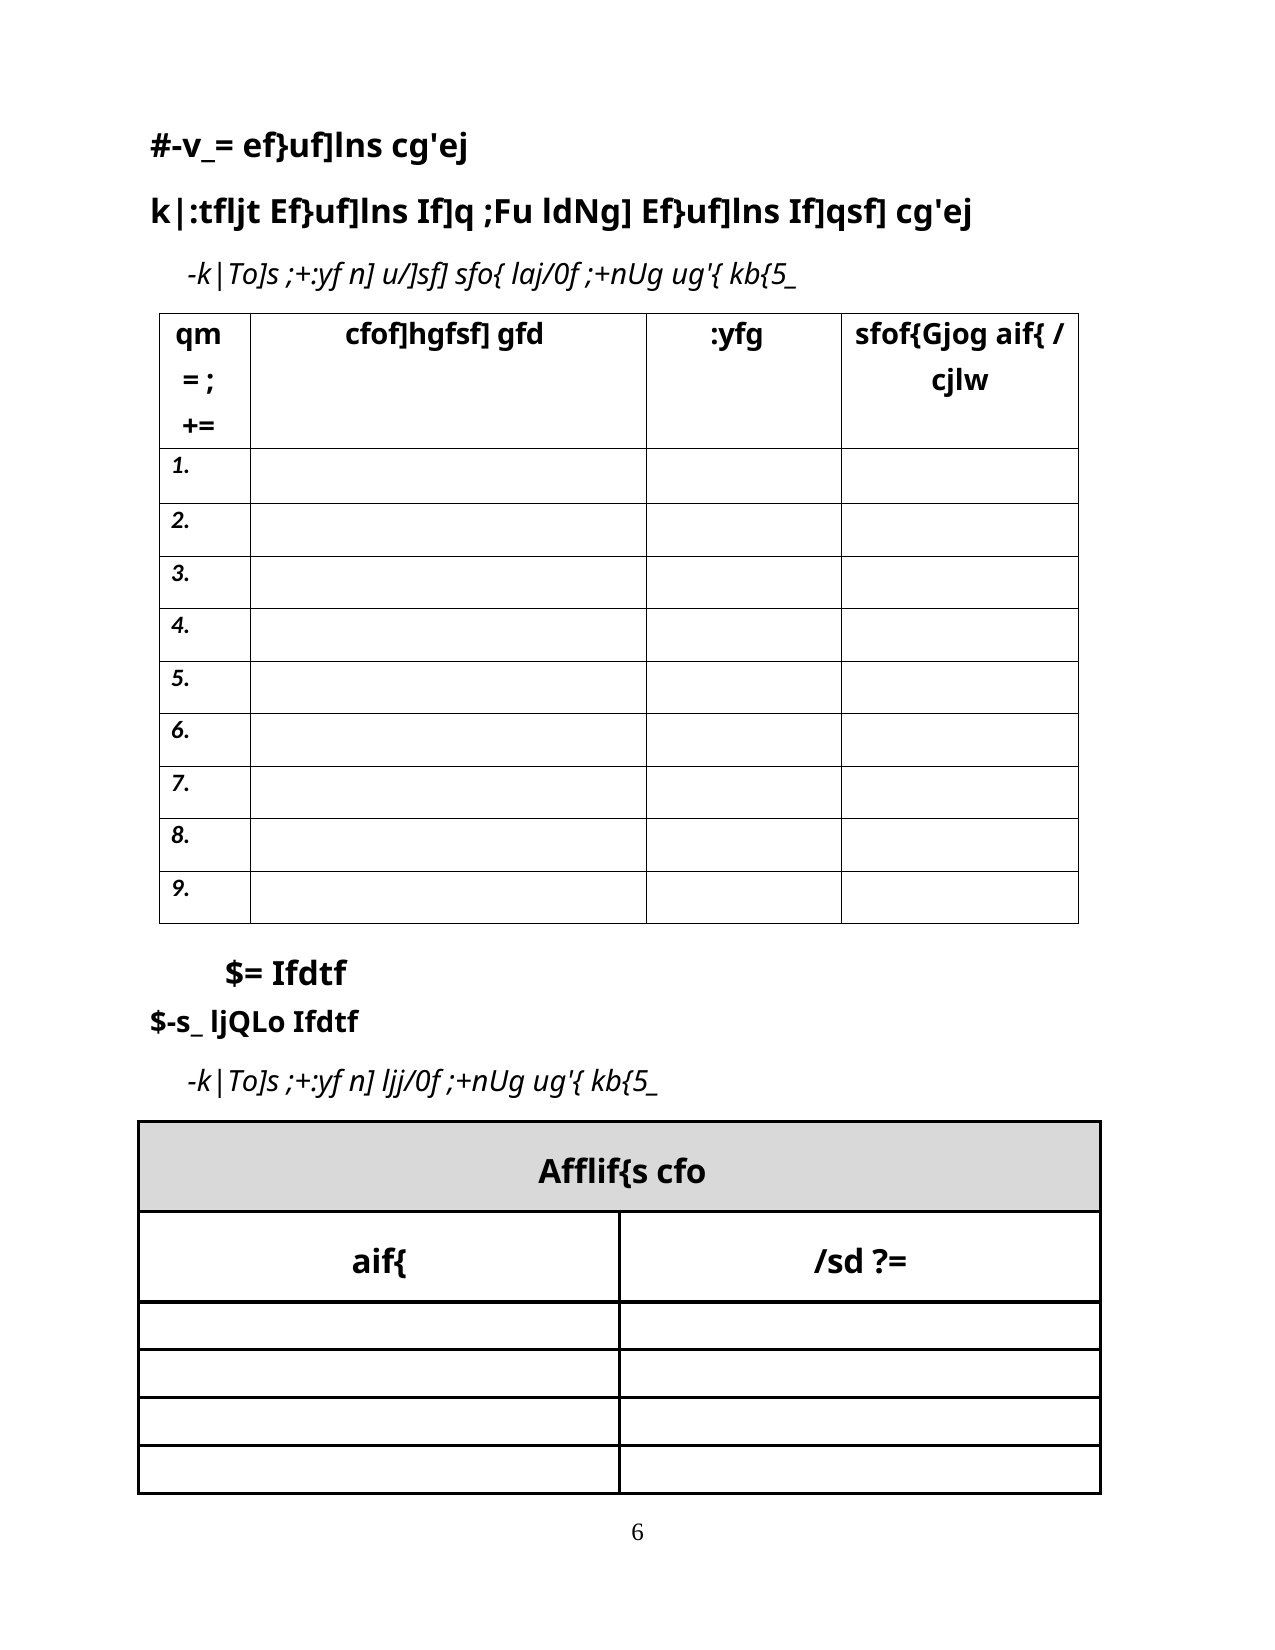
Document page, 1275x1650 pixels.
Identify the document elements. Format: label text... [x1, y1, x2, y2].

table_header qm= ;+= [160, 314, 250, 448]
table_cell [647, 449, 841, 503]
table_cell [647, 819, 841, 871]
table_cell [160, 449, 250, 503]
table_cell [842, 449, 1078, 503]
table_cell [842, 609, 1078, 661]
table_cell [647, 504, 841, 556]
table_header cfof]hgfsf] gfd [251, 314, 646, 448]
table_cell [251, 504, 646, 556]
table_cell [160, 714, 250, 766]
table_cell [160, 609, 250, 661]
table_cell [842, 557, 1078, 608]
table_cell [621, 1399, 1099, 1444]
table_cell [251, 767, 646, 818]
table_cell [160, 767, 250, 818]
text k|:tfljt Ef}uf]lns If]q ;Fu ldNg] Ef}uf]lns If]qsf] cg'ej [150, 187, 1125, 233]
table_cell [842, 767, 1078, 818]
table_cell [647, 767, 841, 818]
text -k|To]s ;+:yf n] u/]sf] sfo{ laj/0f ;+nUg ug'{ kb{5_ [187, 253, 1125, 293]
table_cell [842, 714, 1078, 766]
table_cell /sd ?= [621, 1213, 1099, 1300]
table_cell [251, 557, 646, 608]
table_cell [647, 609, 841, 661]
table_cell [842, 872, 1078, 923]
table_cell [621, 1304, 1099, 1348]
table_cell [647, 714, 841, 766]
text $-s_ ljQLo Ifdtf [150, 1001, 1125, 1041]
table_cell [140, 1351, 618, 1396]
table_cell [160, 662, 250, 713]
table_cell [251, 609, 646, 661]
table_cell [647, 662, 841, 713]
table_cell [251, 872, 646, 923]
table_header :yfg [647, 314, 841, 448]
table_cell [251, 714, 646, 766]
table_cell [842, 662, 1078, 713]
table_cell [251, 449, 646, 503]
table_cell [160, 819, 250, 871]
table_cell [647, 557, 841, 608]
text #-v_= ef}uf]lns cg'ej [150, 122, 1125, 167]
table_cell [251, 819, 646, 871]
table_cell [140, 1447, 618, 1492]
table_cell [621, 1447, 1099, 1492]
table_cell [621, 1351, 1099, 1396]
table_cell [842, 819, 1078, 871]
table_cell [140, 1399, 618, 1444]
table_cell [842, 504, 1078, 556]
table_header Afflif{s cfo [140, 1123, 1099, 1210]
table_cell [647, 872, 841, 923]
table_cell [140, 1304, 618, 1348]
table_header sfof{Gjog aif{ / cjlw [842, 314, 1078, 448]
table_cell [160, 872, 250, 923]
table_cell [251, 662, 646, 713]
table_cell [160, 557, 250, 608]
subtitle $= Ifdtf [225, 949, 1125, 995]
text -k|To]s ;+:yf n] ljj/0f ;+nUg ug'{ kb{5_ [187, 1061, 1125, 1100]
table_cell aif{ [140, 1213, 618, 1300]
table_cell [160, 504, 250, 556]
